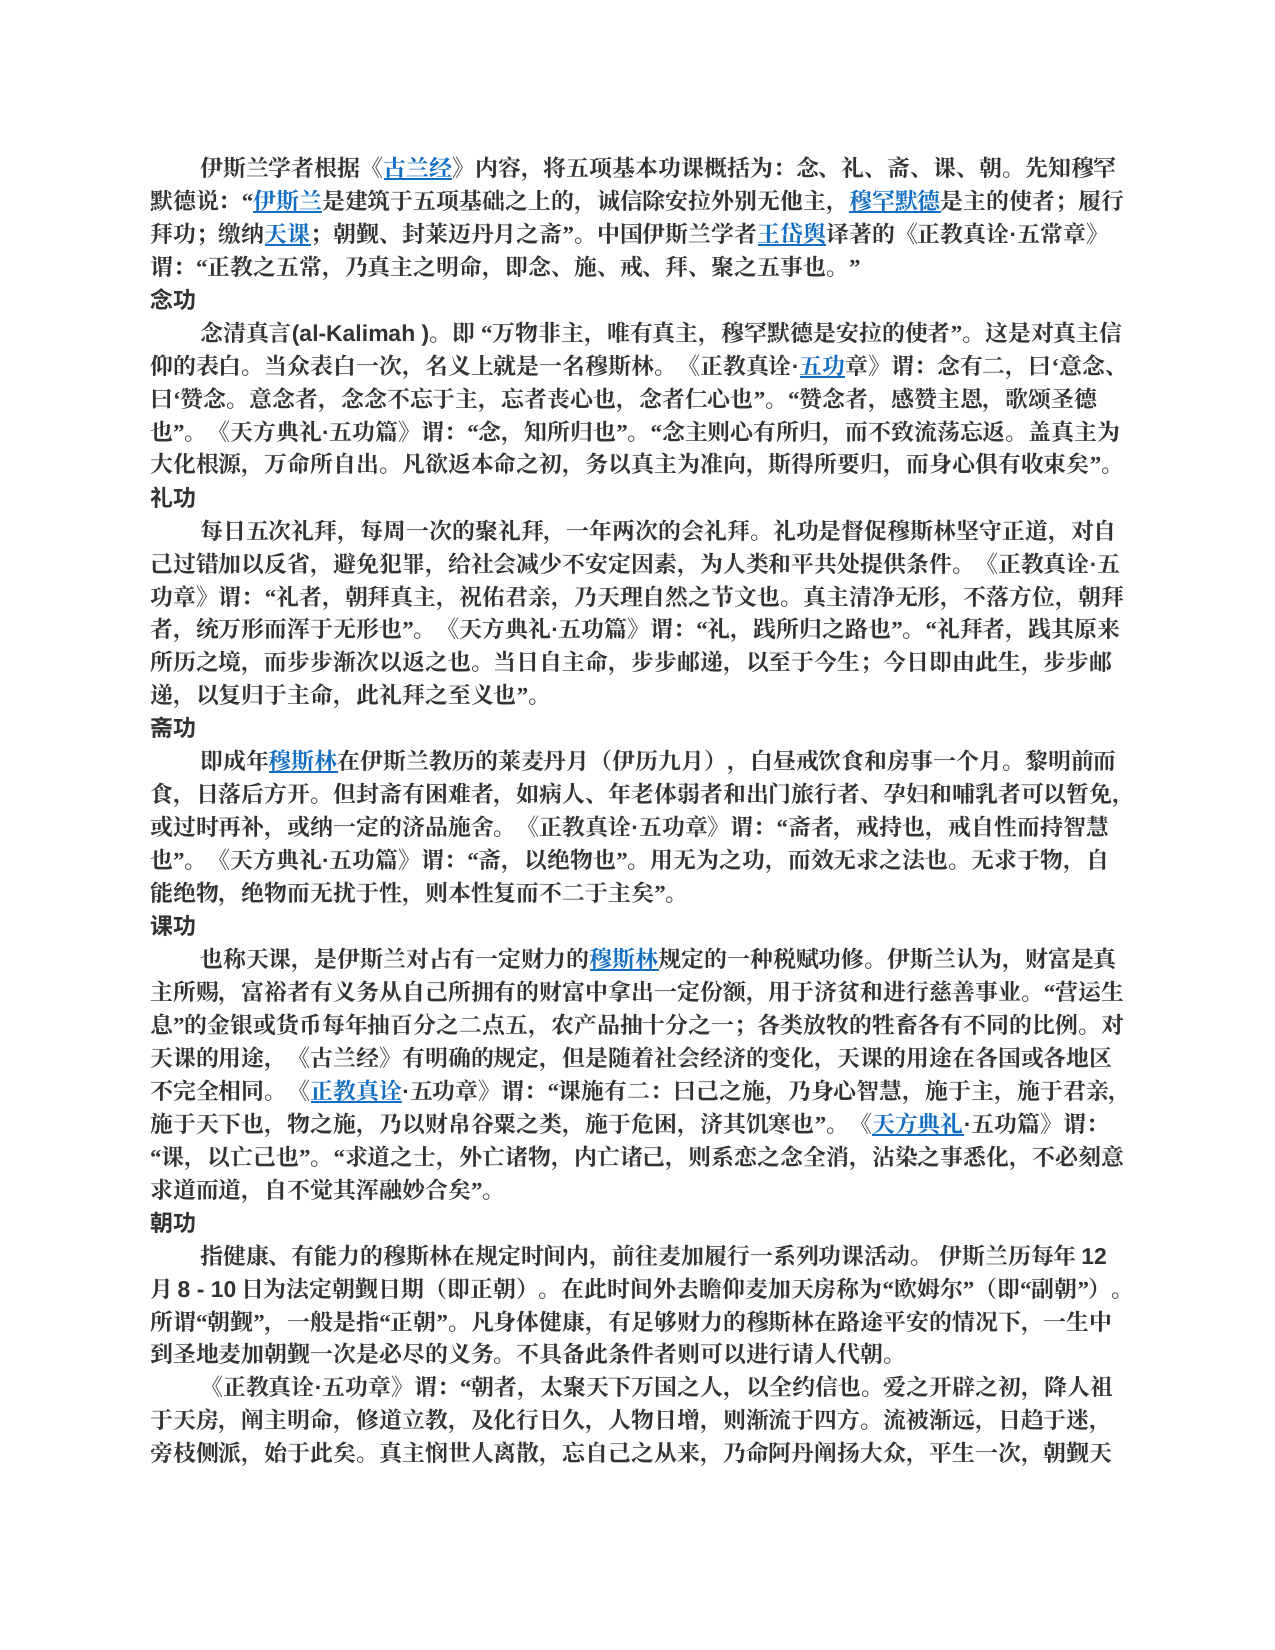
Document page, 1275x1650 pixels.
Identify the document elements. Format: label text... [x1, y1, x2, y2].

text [150, 1369, 1125, 1468]
text 念功 [150, 282, 1125, 315]
text 礼功 [150, 479, 1125, 513]
text 即成年穆斯林在伊斯兰教历的莱麦丹月（伊历九月），白昼戒饮食和房事一个月。黎明前而食，日落后方开。但封斋有困难者，如病人、年老体弱者和出门旅行者、孕妇和哺乳者可以暂免，或过时再补，或纳一定的济品施舍。《正教真诠·五功章》谓：“斋者，戒持也，戒自性而持智慧也”。《天方典礼·五功篇》谓：“斋，以绝物也”。用无为之功，而效无求之法也。无求于物，自能绝物，绝物而无扰于性，则本性复而不二于主矣”。 [150, 743, 1125, 908]
text 每日五次礼拜，每周一次的聚礼拜，一年两次的会礼拜。礼功是督促穆斯林坚守正道，对自己过错加以反省，避免犯罪，给社会减少不安定因素，为人类和平共处提供条件。《正教真诠·五功章》谓：“礼者，朝拜真主，祝佑君亲，乃天理自然之节文也。真主清净无形，不落方位，朝拜者，统万形而浑于无形也”。《天方典礼·五功篇》谓：“礼，践所归之路也”。“礼拜者，践其原来所历之境，而步步渐次以返之也。当日自主命，步步邮递，以至于今生；今日即由此生，步步邮递，以复归于主命，此礼拜之至义也”。 [150, 513, 1125, 710]
text 朝功 [150, 1204, 1125, 1238]
text 课功 [150, 908, 1125, 941]
text 指健康、有能力的穆斯林在规定时间内，前往麦加履行一系列功课活动。 伊斯兰历每年12月8 - 10日为法定朝觐日期（即正朝）。在此时间外去瞻仰麦加天房称为“欧姆尔”（即“副朝”）。所谓“朝觐”，一般是指“正朝”。凡身体健康，有足够财力的穆斯林在路途平安的情况下，一生中到圣地麦加朝觐一次是必尽的义务。不具备此条件者则可以进行请人代朝。 [150, 1238, 1125, 1369]
text 斋功 [150, 710, 1125, 743]
text 念清真言(al-Kalimah )。即 “万物非主，唯有真主，穆罕默德是安拉的使者”。这是对真主信仰的表白。当众表白一次，名义上就是一名穆斯林。《正教真诠·五功章》谓：念有二，曰‘意念、曰‘赞念。意念者，念念不忘于主，忘者丧心也，念者仁心也”。“赞念者，感赞主恩，歌颂圣德也”。《天方典礼·五功篇》谓：“念，知所归也”。“念主则心有所归，而不致流荡忘返。盖真主为大化根源，万命所自出。凡欲返本命之初，务以真主为准向，斯得所要归，而身心俱有收束矣”。 [150, 315, 1125, 479]
text 也称天课，是伊斯兰对占有一定财力的穆斯林规定的一种税赋功修。伊斯兰认为，财富是真主所赐，富裕者有义务从自己所拥有的财富中拿出一定份额，用于济贫和进行慈善事业。“营运生息”的金银或货币每年抽百分之二点五，农产品抽十分之一；各类放牧的牲畜各有不同的比例。对天课的用途，《古兰经》有明确的规定，但是随着社会经济的变化，天课的用途在各国或各地区不完全相同。《正教真诠·五功章》谓：“课施有二：曰己之施，乃身心智慧，施于主，施于君亲，施于天下也，物之施，乃以财帛谷粟之类，施于危困，济其饥寒也”。《天方典礼·五功篇》谓：“课，以亡己也”。“求道之士，外亡诸物，内亡诸己，则系恋之念全消，沾染之事悉化，不必刻意求道而道，自不觉其浑融妙合矣”。 [150, 941, 1125, 1204]
text 伊斯兰学者根据《古兰经》内容，将五项基本功课概括为：念、礼、斋、课、朝。先知穆罕默德说：“伊斯兰是建筑于五项基础之上的，诚信除安拉外别无他主，穆罕默德是主的使者；履行拜功；缴纳天课；朝觐、封莱迈丹月之斋”。中国伊斯兰学者王岱舆译著的《正教真诠·五常章》谓：“正教之五常，乃真主之明命，即念、施、戒、拜、聚之五事也。” [150, 150, 1125, 282]
